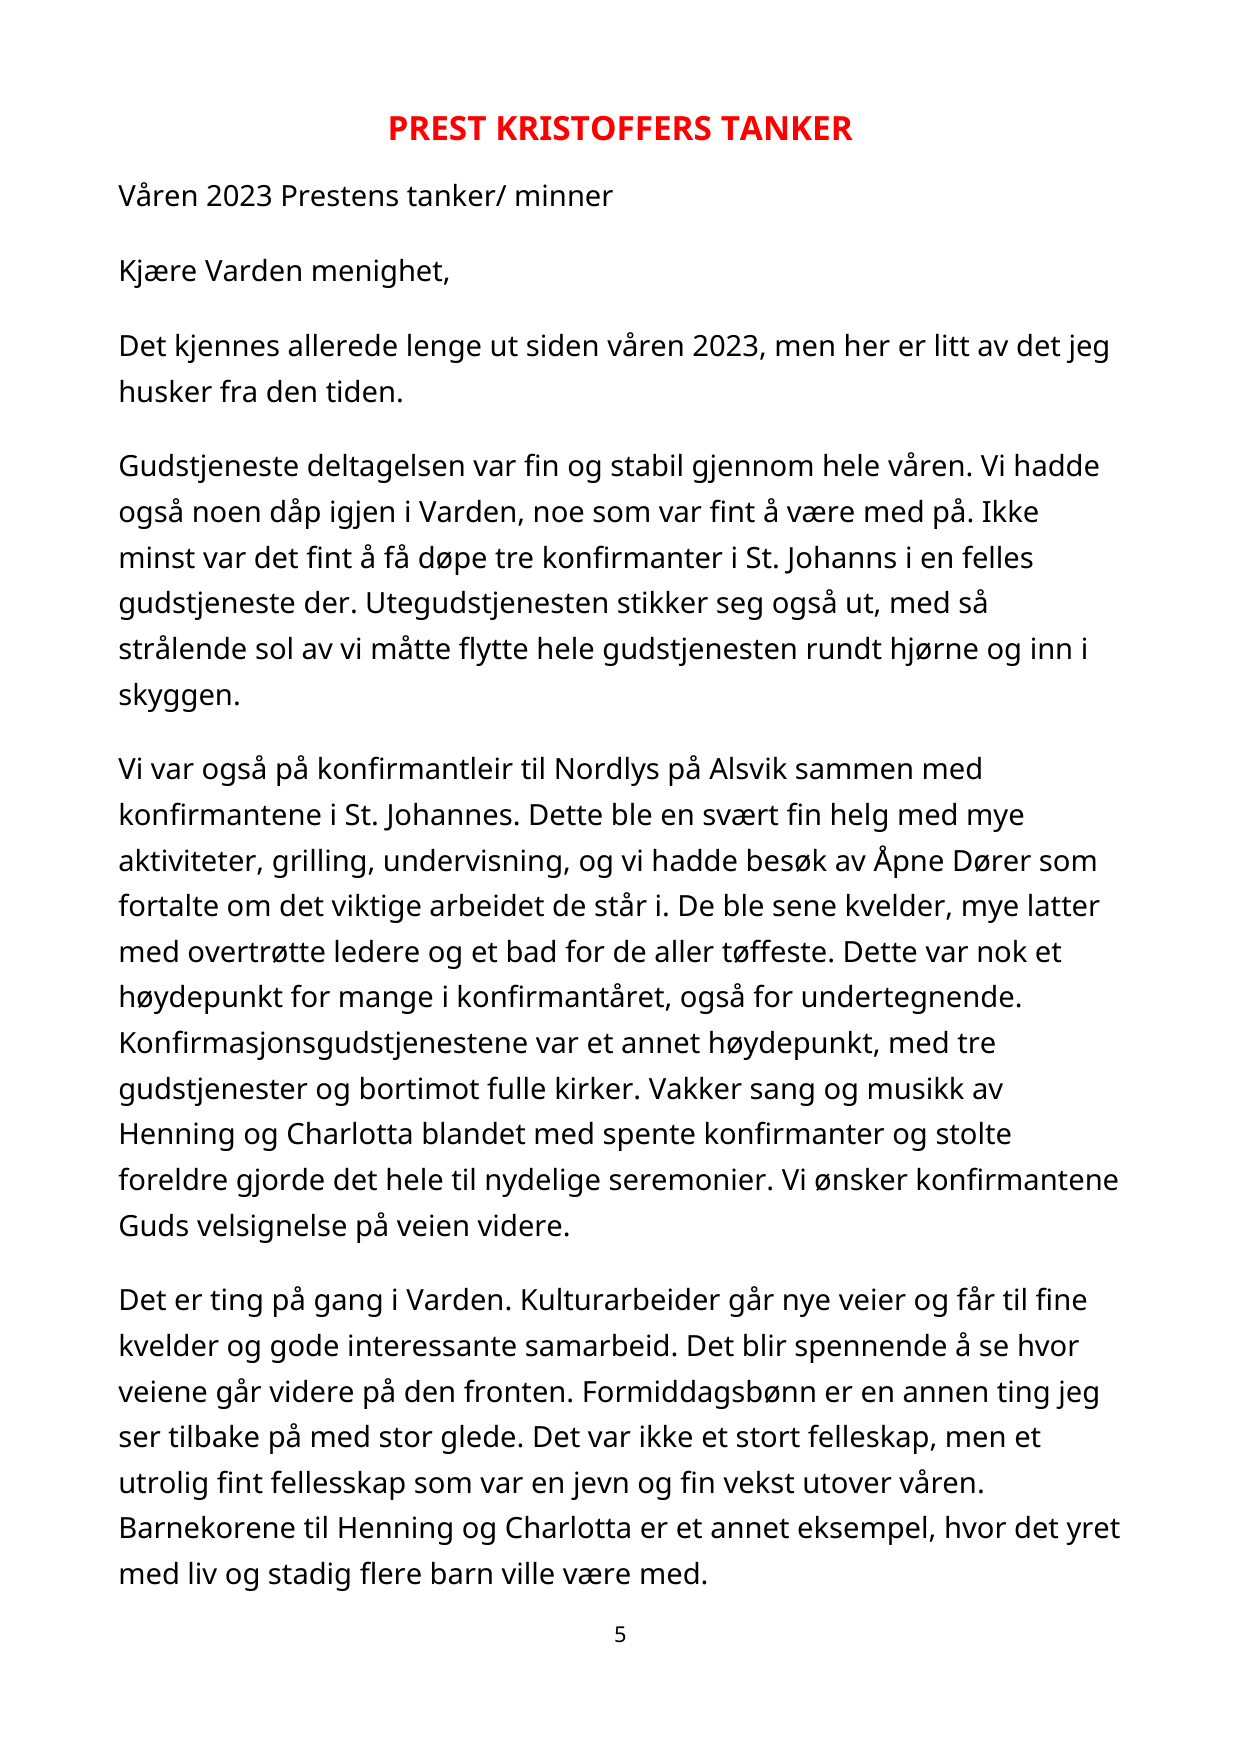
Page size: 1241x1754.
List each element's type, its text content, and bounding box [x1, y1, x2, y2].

text Vi var også på konfirmantleir til Nordlys på Alsvik sammen med konfirmantene i St. Johannes. Dette ble en svært fin helg med mye aktiviteter, grilling, undervisning, og vi hadde besøk av Åpne Dører som fortalte om det viktige arbeidet de står i. De ble sene kvelder, mye latter med overtrøtte ledere og et bad for de aller tøffeste. Dette var nok et høydepunkt for mange i konfirmantåret, også for undertegnende. Konfirmasjonsgudstjenestene var et annet høydepunkt, med tre gudstjenester og bortimot fulle kirker. Vakker sang og musikk av Henning og Charlotta blandet med spente konfirmanter og stolte foreldre gjorde det hele til nydelige seremonier. Vi ønsker konfirmantene Guds velsignelse på veien videre. [118, 749, 1122, 1244]
text Det er ting på gang i Varden. Kulturarbeider går nye veier og får til fine kvelder og gode interessante samarbeid. Det blir spennende å se hvor veiene går videre på den fronten. Formiddagsbønn er en annen ting jeg ser tilbake på med stor glede. Det var ikke et stort felleskap, men et utrolig fint fellesskap som var en jevn og fin vekst utover våren. Barnekorene til Henning og Charlotta er et annet eksempel, hvor det yret med liv og stadig flere barn ville være med. [118, 1280, 1122, 1593]
text Gudstjeneste deltagelsen var fin og stabil gjennom hele våren. Vi hadde også noen dåp igjen i Varden, noe som var fint å være med på. Ikke minst var det fint å få døpe tre konfirmanter i St. Johanns i en felles gudstjeneste der. Utegudstjenesten stikker seg også ut, med så strålende sol av vi måtte flytte hele gudstjenesten rundt hjørne og inn i skyggen. [118, 446, 1122, 713]
text Våren 2023 Prestens tanker/ minner [118, 176, 1122, 215]
text PREST KRISTOFFERS TANKER [118, 105, 1122, 150]
text Det kjennes allerede lenge ut siden våren 2023, men her er litt av det jeg husker fra den tiden. [118, 325, 1122, 411]
text Kjære Varden menighet, [118, 251, 1122, 290]
